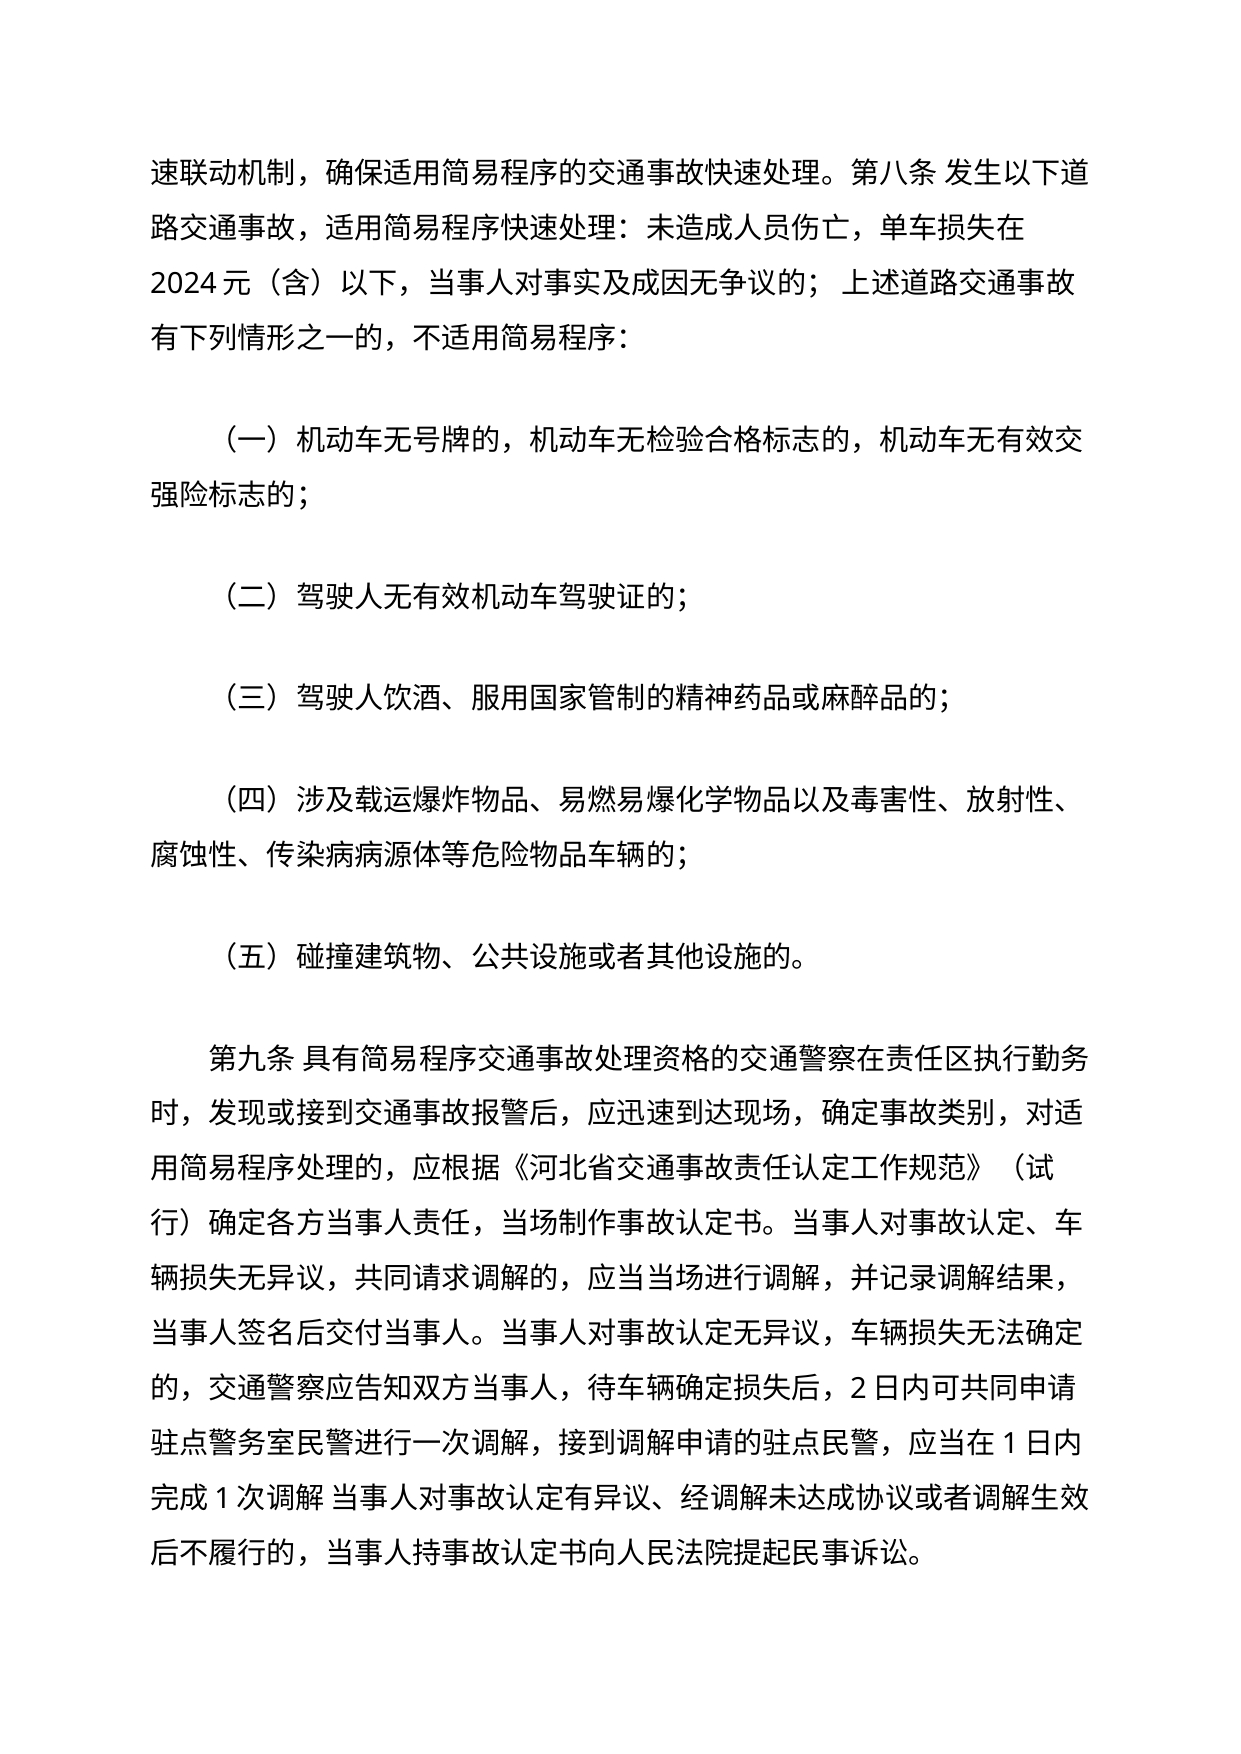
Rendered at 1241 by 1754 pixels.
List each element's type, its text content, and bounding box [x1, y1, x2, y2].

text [150, 150, 1090, 357]
text （一）机动车无号牌的，机动车无检验合格标志的，机动车无有效交强险标志的； [150, 417, 1090, 514]
text （二）驾驶人无有效机动车驾驶证的； [150, 573, 1090, 616]
text （三）驾驶人饮酒、服用国家管制的精神药品或麻醉品的； [150, 675, 1090, 717]
text 第九条 具有简易程序交通事故处理资格的交通警察在责任区执行勤务时，发现或接到交通事故报警后，应迅速到达现场，确定事故类别，对适用简易程序处理的，应根据《河北省交通事故责任认定工作规范》（试行）确定各方当事人责任，当场制作事故认定书。当事人对事故认定、车辆损失无异议，共同请求调解的，应当当场进行调解，并记录调解结果，当事人签名后交付当事人。当事人对事故认定无异议，车辆损失无法确定的，交通警察应告知双方当事人，待车辆确定损失后，2日内可共同申请驻点警务室民警进行一次调解，接到调解申请的驻点民警，应当在1日内完成1次调解 当事人对事故认定有异议、经调解未达成协议或者调解生效后不履行的，当事人持事故认定书向人民法院提起民事诉讼。 [150, 1035, 1090, 1572]
text （五）碰撞建筑物、公共设施或者其他设施的。 [150, 933, 1090, 976]
text （四）涉及载运爆炸物品、易燃易爆化学物品以及毒害性、放射性、腐蚀性、传染病病源体等危险物品车辆的； [150, 777, 1090, 874]
